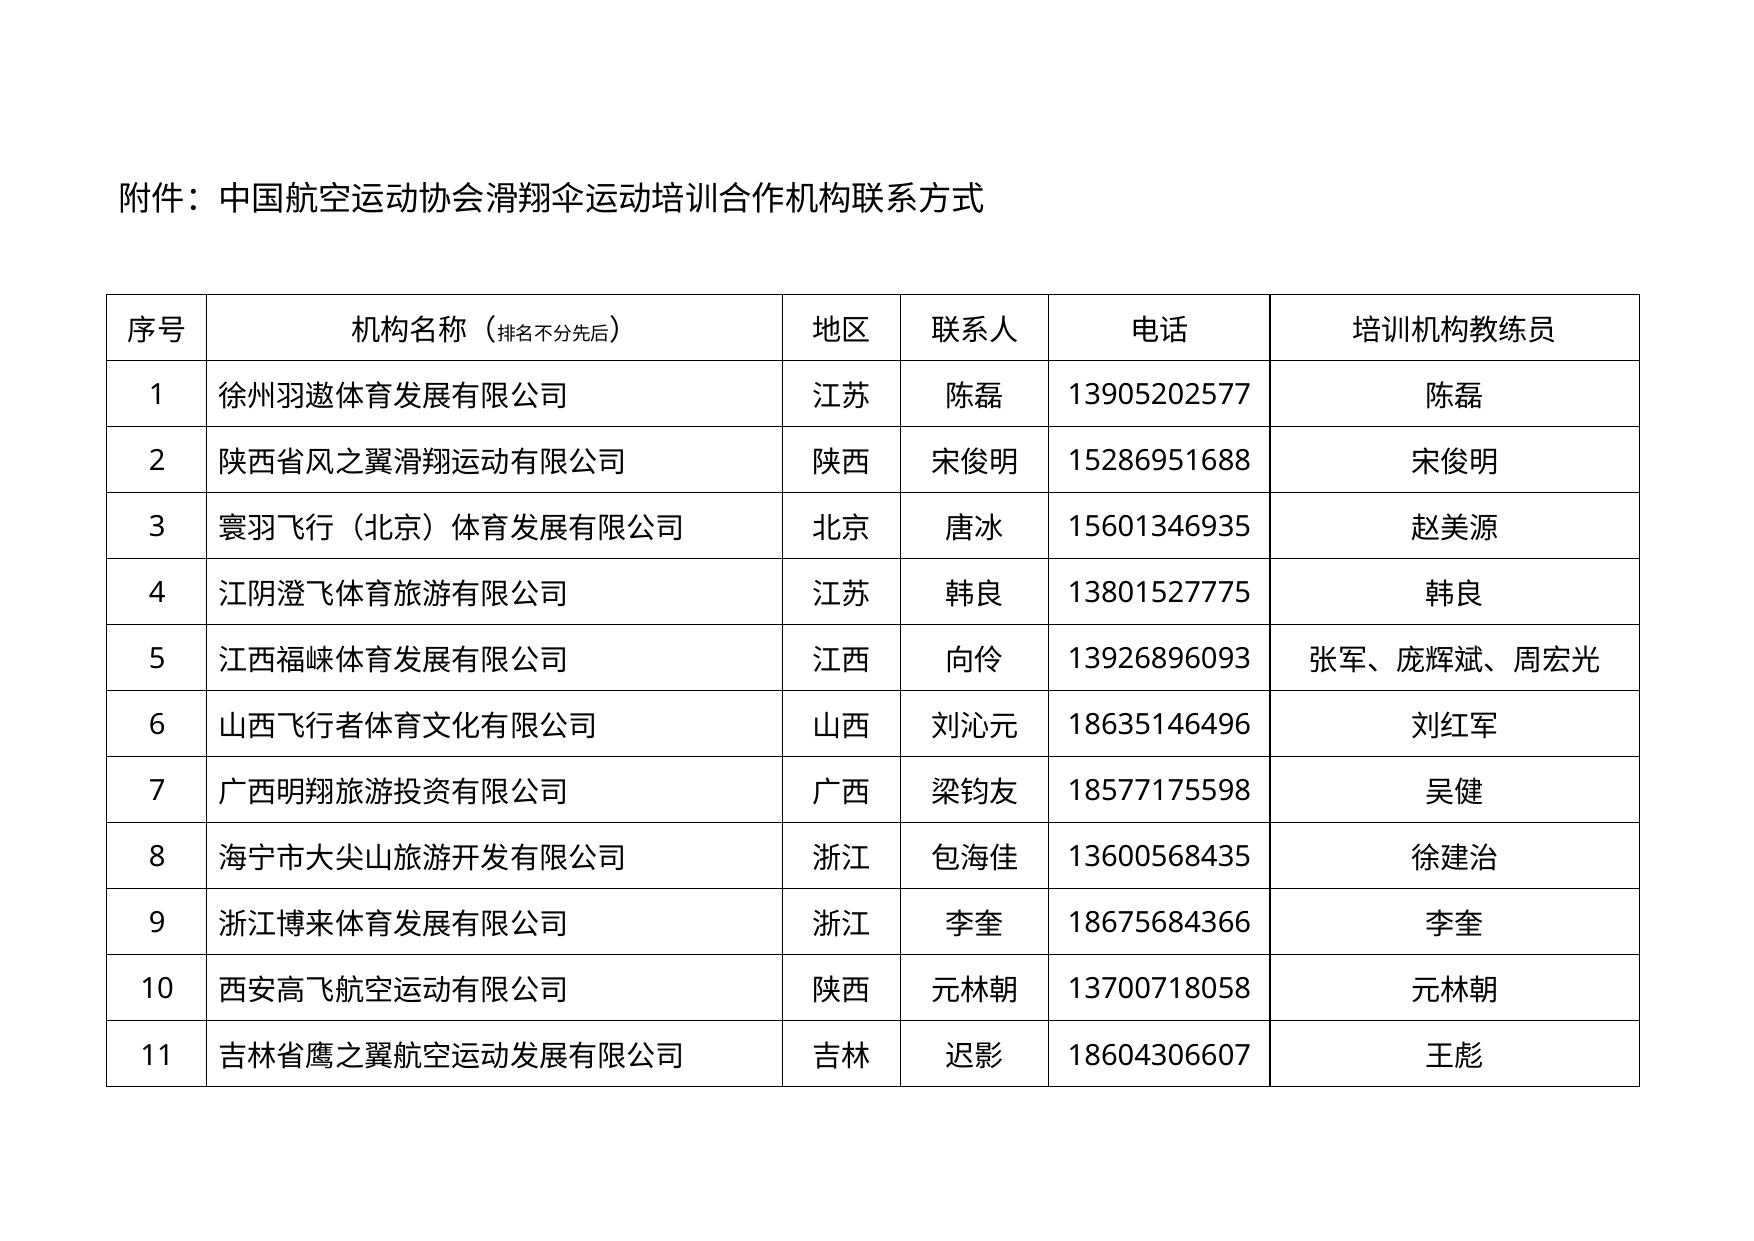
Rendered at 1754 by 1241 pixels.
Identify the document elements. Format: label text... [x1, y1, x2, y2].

table_cell 10 [107, 955, 206, 1020]
table_cell 13700718058 [1049, 955, 1269, 1020]
table_cell 陈磊 [901, 361, 1048, 426]
table_cell 15601346935 [1049, 493, 1269, 558]
table_cell 9 [107, 889, 206, 954]
table_cell 包海佳 [901, 823, 1048, 888]
table_cell 梁钧友 [901, 757, 1048, 822]
table_cell 18675684366 [1049, 889, 1269, 954]
table_cell 寰羽飞行（北京）体育发展有限公司 [207, 493, 782, 558]
table_cell 江苏 [783, 559, 900, 624]
text 附件：中国航空运动协会滑翔伞运动培训合作机构联系方式 [118, 164, 1606, 229]
table_cell 江西 [783, 625, 900, 690]
table_cell 刘红军 [1271, 691, 1639, 756]
table_cell 唐冰 [901, 493, 1048, 558]
table_cell 北京 [783, 493, 900, 558]
table_header 培训机构教练员 [1271, 295, 1639, 360]
table_cell 6 [107, 691, 206, 756]
table_cell 1 [107, 361, 206, 426]
table_header 机构名称（排名不分先后） [207, 295, 782, 360]
table_cell 迟影 [901, 1021, 1048, 1086]
table_cell 陕西 [783, 427, 900, 492]
table_cell 11 [107, 1021, 206, 1086]
table_cell 广西 [783, 757, 900, 822]
table_cell 吉林 [783, 1021, 900, 1086]
table_cell 李奎 [901, 889, 1048, 954]
table_header 电话 [1049, 295, 1269, 360]
table_cell 3 [107, 493, 206, 558]
table_cell 韩良 [1271, 559, 1639, 624]
table_cell 刘沁元 [901, 691, 1048, 756]
table_cell 徐州羽遨体育发展有限公司 [207, 361, 782, 426]
table_cell 江阴澄飞体育旅游有限公司 [207, 559, 782, 624]
table_cell 广西明翔旅游投资有限公司 [207, 757, 782, 822]
table_cell 陕西省风之翼滑翔运动有限公司 [207, 427, 782, 492]
table_header 序号 [107, 295, 206, 360]
table_cell 宋俊明 [901, 427, 1048, 492]
table_cell 西安高飞航空运动有限公司 [207, 955, 782, 1020]
table_cell 韩良 [901, 559, 1048, 624]
table_cell 江西福崃体育发展有限公司 [207, 625, 782, 690]
table_cell 18604306607 [1049, 1021, 1269, 1086]
table_cell 吴健 [1271, 757, 1639, 822]
table_cell 元林朝 [1271, 955, 1639, 1020]
table_cell 8 [107, 823, 206, 888]
table_cell 18577175598 [1049, 757, 1269, 822]
table_cell 陕西 [783, 955, 900, 1020]
table_header 地区 [783, 295, 900, 360]
table_cell 7 [107, 757, 206, 822]
table_cell 13801527775 [1049, 559, 1269, 624]
table_cell 18635146496 [1049, 691, 1269, 756]
table_cell 宋俊明 [1271, 427, 1639, 492]
table_cell 15286951688 [1049, 427, 1269, 492]
table_cell 徐建治 [1271, 823, 1639, 888]
table_cell 山西飞行者体育文化有限公司 [207, 691, 782, 756]
table_header 联系人 [901, 295, 1048, 360]
table_cell 5 [107, 625, 206, 690]
table_cell 山西 [783, 691, 900, 756]
table_cell 13905202577 [1049, 361, 1269, 426]
table_cell 浙江博来体育发展有限公司 [207, 889, 782, 954]
table_cell 李奎 [1271, 889, 1639, 954]
table_cell 元林朝 [901, 955, 1048, 1020]
table_cell 浙江 [783, 823, 900, 888]
table_cell 13926896093 [1049, 625, 1269, 690]
table_cell 4 [107, 559, 206, 624]
table_cell 向伶 [901, 625, 1048, 690]
table_cell 浙江 [783, 889, 900, 954]
table_cell 陈磊 [1271, 361, 1639, 426]
table_cell 吉林省鹰之翼航空运动发展有限公司 [207, 1021, 782, 1086]
table_cell 王彪 [1271, 1021, 1639, 1086]
table_cell 海宁市大尖山旅游开发有限公司 [207, 823, 782, 888]
table_cell 2 [107, 427, 206, 492]
table_cell 张军、庞辉斌、周宏光 [1271, 625, 1639, 690]
table_cell 江苏 [783, 361, 900, 426]
table_cell 13600568435 [1049, 823, 1269, 888]
table_cell 赵美源 [1271, 493, 1639, 558]
